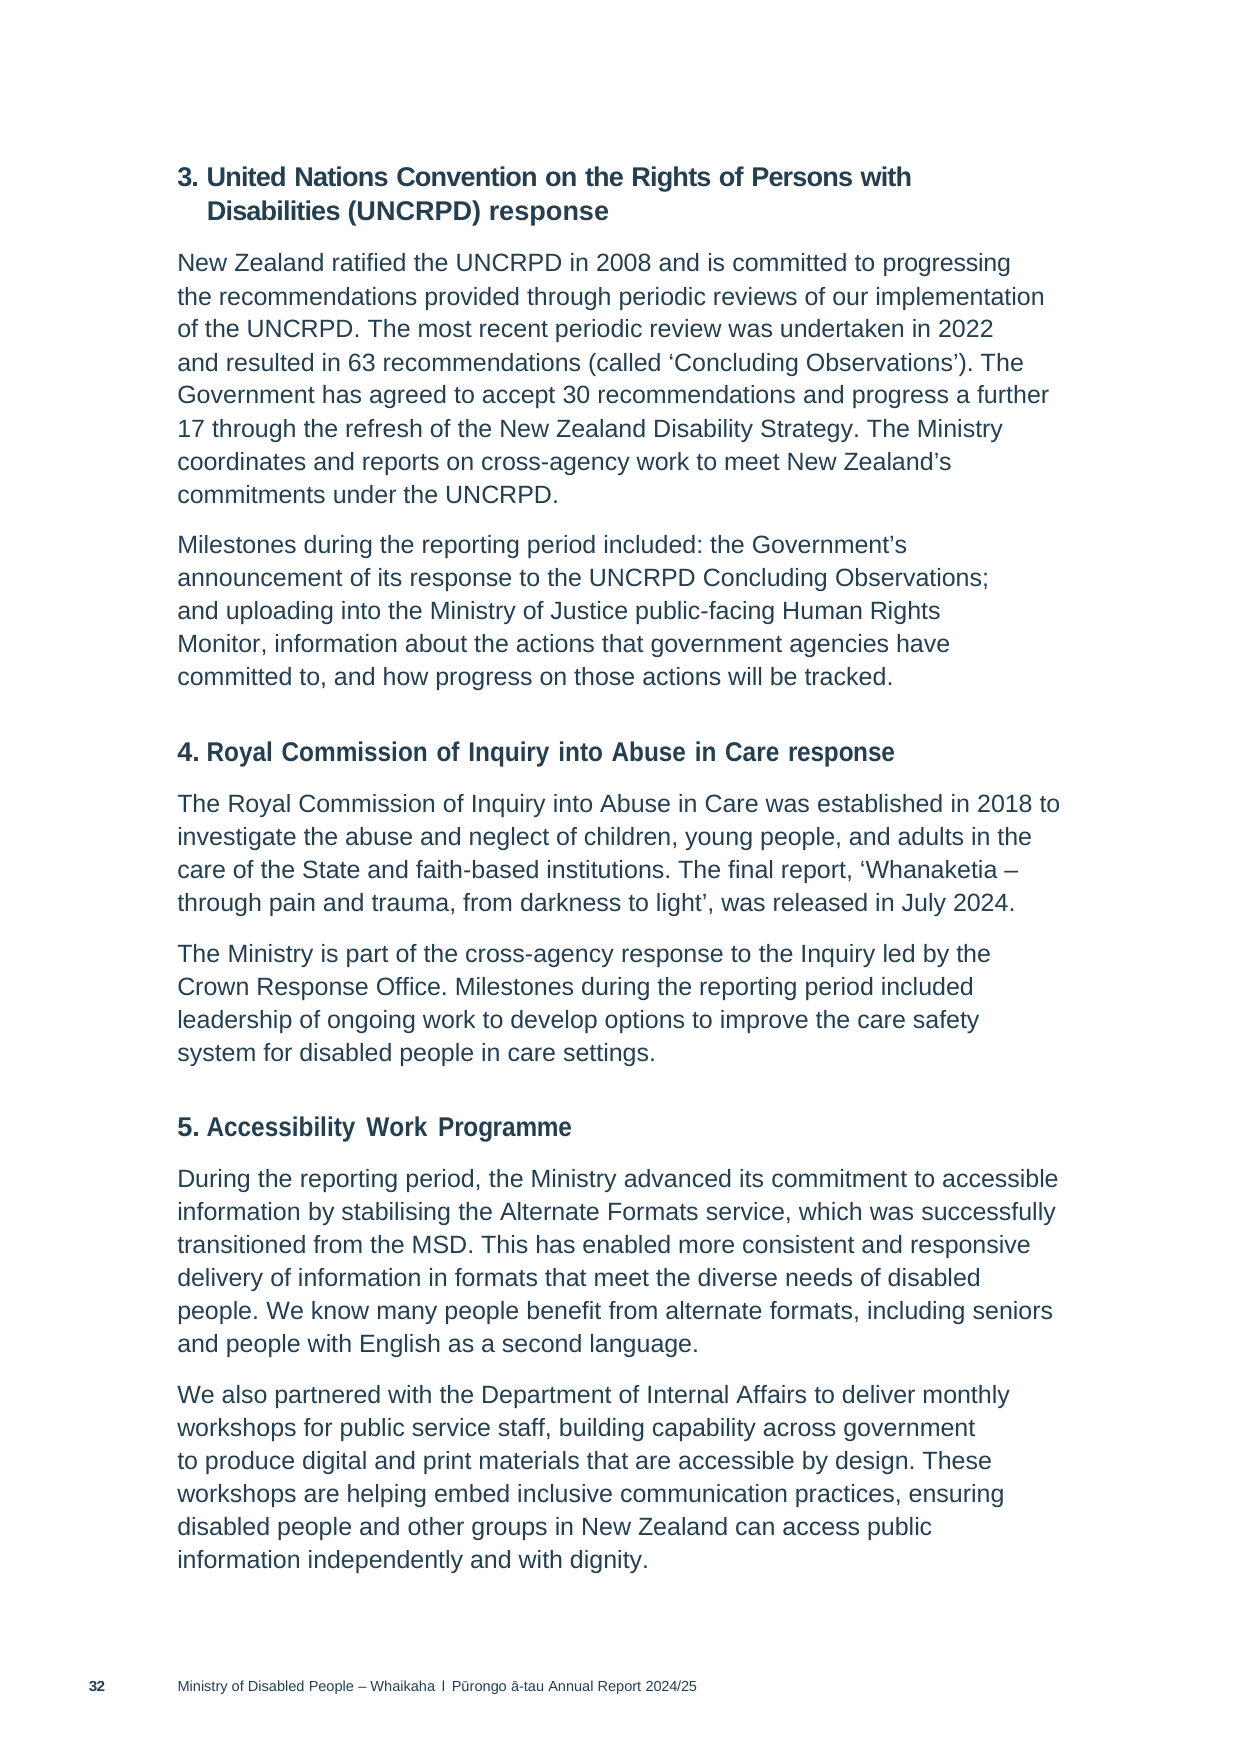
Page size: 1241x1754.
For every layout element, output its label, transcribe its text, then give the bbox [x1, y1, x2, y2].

text the recommendations provided through periodic reviews of our implementation of the UNCRPD. The most recent periodic review was undertaken in 2022 [177, 281, 1050, 343]
text The Ministry is part of the cross-agency response to the Inquiry led by the Crown Response Office. Milestones during the reporting period included leadership of ongoing work to develop options to improve the care safety system for disabled people in care settings. [177, 938, 1036, 1066]
subtitle Royal Commission of Inquiry into Abuse in Care response [177, 736, 1196, 767]
text to produce digital and print materials that are accessible by design. These workshops are helping embed inclusive communication practices, ensuring disabled people and other groups in New Zealand can access public information independently and with dignity. [177, 1446, 1036, 1574]
text New Zealand ratified the UNCRPD in 2008 and is committed to progressing [177, 248, 1196, 277]
text We also partnered with the Department of Internal Affairs to deliver monthly workshops for public service staff, building capability across government [177, 1380, 1093, 1442]
text During the reporting period, the Ministry advanced its commitment to accessible information by stabilising the Alternate Formats service, which was successfully transitioned from the MSD. This has enabled more consistent and responsive delivery of information in formats that meet the diverse needs of disabled people. We know many people benefit from alternate formats, including seniors and people with English as a second language. [177, 1164, 1061, 1358]
text and resulted in 63 recommendations (called ‘Concluding Observations’). The Government has agreed to accept 30 recommendations and progress a further 17 through the refresh of the New Zealand Disability Strategy. The Ministry coordinates and reports on cross-agency work to meet New Zealand’s commitments under the UNCRPD. [177, 347, 1050, 508]
subtitle United Nations Convention on the Rights of Persons with Disabilities (UNCRPD) response [177, 161, 1039, 226]
text Milestones during the reporting period included: the Government’s announcement of its response to the UNCRPD Concluding Observations; and uploading into the Ministry of Justice public-facing Human Rights Monitor, information about the actions that government agencies have committed to, and how progress on those actions will be tracked. [177, 530, 1036, 691]
subtitle Accessibility Work Programme [177, 1111, 1196, 1142]
text The Royal Commission of Inquiry into Abuse in Care was established in 2018 to investigate the abuse and neglect of children, young people, and adults in the care of the State and faith-based institutions. The final report, ‘Whanaketia – through pain and trauma, from darkness to light’, was released in July 2024. [177, 789, 1061, 917]
